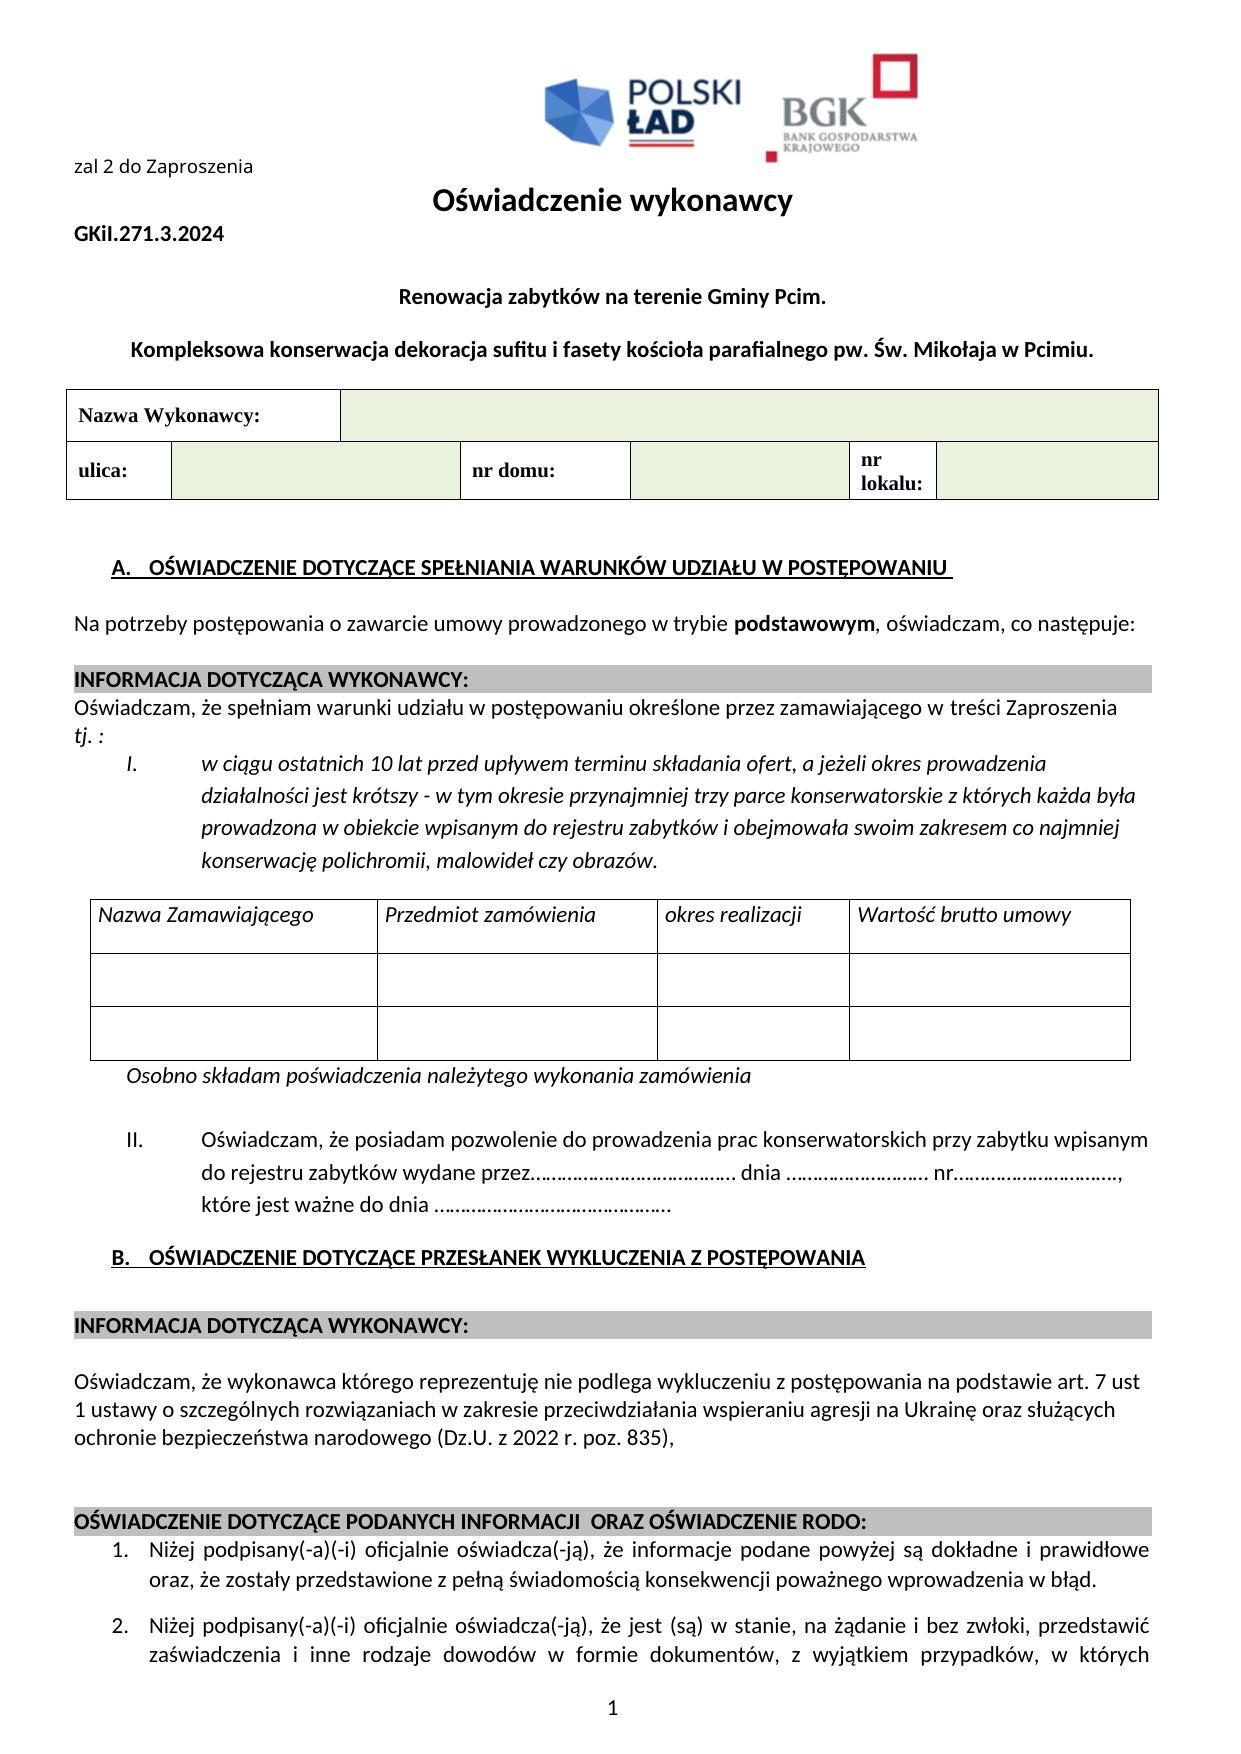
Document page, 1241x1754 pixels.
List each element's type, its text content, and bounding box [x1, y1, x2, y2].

table_header Wartość brutto umowy [850, 900, 1130, 952]
list OŚWIADCZENIE DOTYCZĄCE SPEŁNIANIA WARUNKÓW UDZIAŁU W POSTĘPOWANIU [111, 553, 1152, 609]
text INFORMACJA DOTYCZĄCA WYKONAWCY: [74, 1311, 1152, 1339]
table_cell [937, 442, 1158, 499]
text tj. : [74, 721, 1152, 749]
text Oświadczam, że spełniam warunki udziału w postępowaniu określone przez zamawiającego w treści Zaproszenia [74, 693, 1152, 721]
table_cell [850, 954, 1130, 1006]
table_cell [631, 442, 849, 499]
table_cell nr domu: [461, 442, 630, 499]
text Renowacja zabytków na terenie Gminy Pcim. [74, 282, 1152, 310]
table_cell [172, 442, 460, 499]
table_cell nr lokalu: [850, 442, 936, 499]
list Osobno składam poświadczenia należytego wykonania zamówienia [126, 1061, 1152, 1089]
table_header Nazwa Wykonawcy: [67, 390, 340, 441]
text Kompleksowa konserwacja dekoracja sufitu i fasety kościoła parafialnego pw. Św. Mikołaja w Pcimiu. [74, 335, 1152, 363]
text GKiI.271.3.2024 [74, 219, 1152, 248]
list w ciągu ostatnich 10 lat przed upływem terminu składania ofert, a jeżeli okres prowadzenia działalności jest krótszy - w tym okresie przynajmniej trzy parce konserwatorskie z których każda była prowadzona w obiekcie wpisanym do rejestru zabytków i obejmowała swoim zakresem co najmniej konserwację polichromii, malowideł czy obrazów. [126, 749, 1152, 874]
text OŚWIADCZENIE DOTYCZĄCE PODANYCH INFORMACJI ORAZ OŚWIADCZENIE RODO: [74, 1507, 1152, 1536]
table_cell [658, 954, 849, 1006]
text Na potrzeby postępowania o zawarcie umowy prowadzonego w trybie podstawowym, oświadczam, co następuje: [74, 609, 1152, 637]
text Oświadczam, że wykonawca którego reprezentuję nie podlega wykluczeniu z postępowania na podstawie art. 7 ust 1 ustawy o szczególnych rozwiązaniach w zakresie przeciwdziałania wspieraniu agresji na Ukrainę oraz służących ochronie bezpieczeństwa narodowego (Dz.U. z 2022 r. poz. 835), [74, 1367, 1152, 1451]
table_cell [378, 1007, 657, 1060]
list Niżej podpisany(-a)(-i) oficjalnie oświadcza(-ją), że informacje podane powyżej są dokładne i prawidłowe oraz, że zostały przedstawione z pełną świadomością konsekwencji poważnego wprowadzenia w błąd. [111, 1536, 1152, 1593]
text Oświadczenie wykonawcy [74, 179, 1152, 219]
list Oświadczam, że posiadam pozwolenie do prowadzenia prac konserwatorskich przy zabytku wpisanym do rejestru zabytków wydane przez………………………………… dnia ……………………… nr…………………………., które jest ważne do dnia ……………………………………… [126, 1125, 1152, 1218]
table_cell [658, 1007, 849, 1060]
picture [526, 44, 935, 174]
table_header [341, 390, 1158, 441]
table_header okres realizacji [658, 900, 849, 952]
table_cell [378, 954, 657, 1006]
table_cell [91, 954, 377, 1006]
table_cell [91, 1007, 377, 1060]
table_header Nazwa Zamawiającego [91, 900, 377, 952]
text INFORMACJA DOTYCZĄCA WYKONAWCY: [74, 665, 1152, 693]
table_cell [850, 1007, 1130, 1060]
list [111, 1611, 1152, 1668]
list OŚWIADCZENIE DOTYCZĄCE PRZESŁANEK WYKLUCZENIA Z POSTĘPOWANIA [111, 1243, 1152, 1271]
table_header Przedmiot zamówienia [378, 900, 657, 952]
table_cell ulica: [67, 442, 171, 499]
